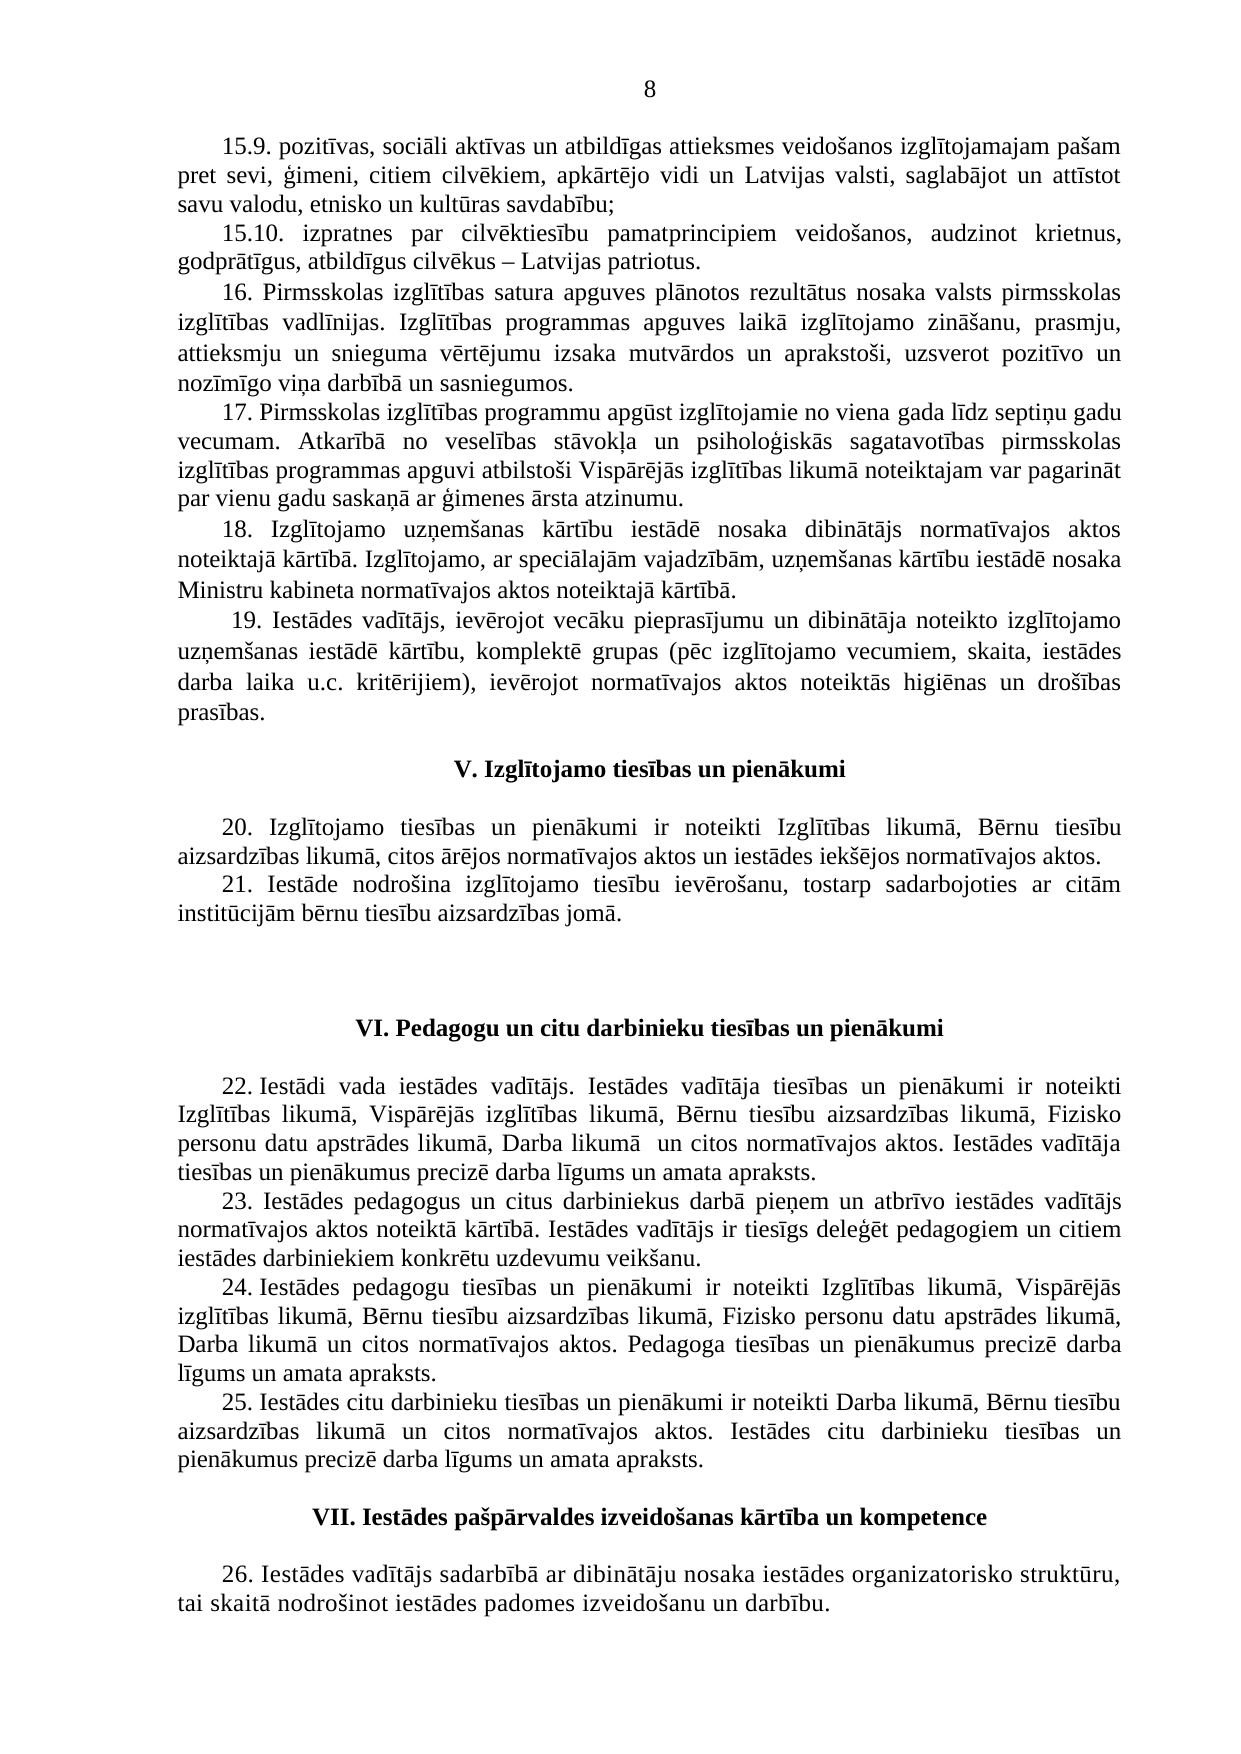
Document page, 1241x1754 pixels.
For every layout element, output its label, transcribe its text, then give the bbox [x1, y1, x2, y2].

text 26. Iestādes vadītājs sadarbībā ar dibinātāju nosaka iestādes organizatorisko struktūru, tai skaitā nodrošinot iestādes padomes izveidošanu un darbību. [177, 1559, 1122, 1617]
text 21. Iestāde nodrošina izglītojamo tiesību ievērošanu, tostarp sadarbojoties ar citām institūcijām bērnu tiesību aizsardzības jomā. [177, 869, 1122, 927]
text 22. Iestādi vada iestādes vadītājs. Iestādes vadītāja tiesības un pienākumi ir noteikti Izglītības likumā, Vispārējās izglītības likumā, Bērnu tiesību aizsardzības likumā, Fizisko personu datu apstrādes likumā, Darba likumā un citos normatīvajos aktos. Iestādes vadītāja tiesības un pienākumus precizē darba līgums un amata apraksts. [177, 1071, 1122, 1186]
text 25. Iestādes citu darbinieku tiesības un pienākumi ir noteikti Darba likumā, Bērnu tiesību aizsardzības likumā un citos normatīvajos aktos. Iestādes citu darbinieku tiesības un pienākumus precizē darba līgums un amata apraksts. [177, 1387, 1122, 1473]
text 24. Iestādes pedagogu tiesības un pienākumi ir noteikti Izglītības likumā, Vispārējās izglītības likumā, Bērnu tiesību aizsardzības likumā, Fizisko personu datu apstrādes likumā, Darba likumā un citos normatīvajos aktos. Pedagoga tiesības un pienākumus precizē darba līgums un amata apraksts. [177, 1272, 1122, 1387]
text VII. Iestādes pašpārvaldes izveidošanas kārtība un kompetence [177, 1502, 1122, 1531]
text 15.9. pozitīvas, sociāli aktīvas un atbildīgas attieksmes veidošanos izglītojamajam pašam pret sevi, ģimeni, citiem cilvēkiem, apkārtējo vidi un Latvijas valsti, saglabājot un attīstot savu valodu, etnisko un kultūras savdabību; [177, 131, 1122, 218]
text 15.10. izpratnes par cilvēktiesību pamatprincipiem veidošanos, audzinot krietnus, godprātīgus, atbildīgus cilvēkus – Latvijas patriotus. [177, 218, 1122, 275]
text 16. Pirmsskolas izglītības satura apguves plānotos rezultātus nosaka valsts pirmsskolas izglītības vadlīnijas. Izglītības programmas apguves laikā izglītojamo zināšanu, prasmju, attieksmju un snieguma vērtējumu izsaka mutvārdos un aprakstoši, uzsverot pozitīvo un nozīmīgo viņa darbībā un sasniegumos. [177, 275, 1122, 397]
text 23. Iestādes pedagogus un citus darbiniekus darbā pieņem un atbrīvo iestādes vadītājs normatīvajos aktos noteiktā kārtībā. Iestādes vadītājs ir tiesīgs deleģēt pedagogiem un citiem iestādes darbiniekiem konkrētu uzdevumu veikšanu. [177, 1186, 1122, 1272]
text 18. Izglītojamo uzņemšanas kārtību iestādē nosaka dibinātājs normatīvajos aktos noteiktajā kārtībā. Izglītojamo, ar speciālajām vajadzībām, uzņemšanas kārtību iestādē nosaka Ministru kabineta normatīvajos aktos noteiktajā kārtībā. [177, 512, 1122, 604]
text V. Izglītojamo tiesības un pienākumi [177, 754, 1122, 783]
text 17. Pirmsskolas izglītības programmu apgūst izglītojamie no viena gada līdz septiņu gadu vecumam. Atkarībā no veselības stāvokļa un psiholoģiskās sagatavotības pirmsskolas izglītības programmas apguvi atbilstoši Vispārējās izglītības likumā noteiktajam var pagarināt par vienu gadu saskaņā ar ģimenes ārsta atzinumu. [177, 397, 1122, 512]
text 20. Izglītojamo tiesības un pienākumi ir noteikti Izglītības likumā, Bērnu tiesību aizsardzības likumā, citos ārējos normatīvajos aktos un iestādes iekšējos normatīvajos aktos. [177, 812, 1122, 869]
text 19. Iestādes vadītājs, ievērojot vecāku pieprasījumu un dibinātāja noteikto izglītojamo uzņemšanas iestādē kārtību, komplektē grupas (pēc izglītojamo vecumiem, skaita, iestādes darba laika u.c. kritērijiem), ievērojot normatīvajos aktos noteiktās higiēnas un drošības prasības. [177, 604, 1122, 726]
text VI. Pedagogu un citu darbinieku tiesības un pienākumi [177, 1013, 1122, 1042]
